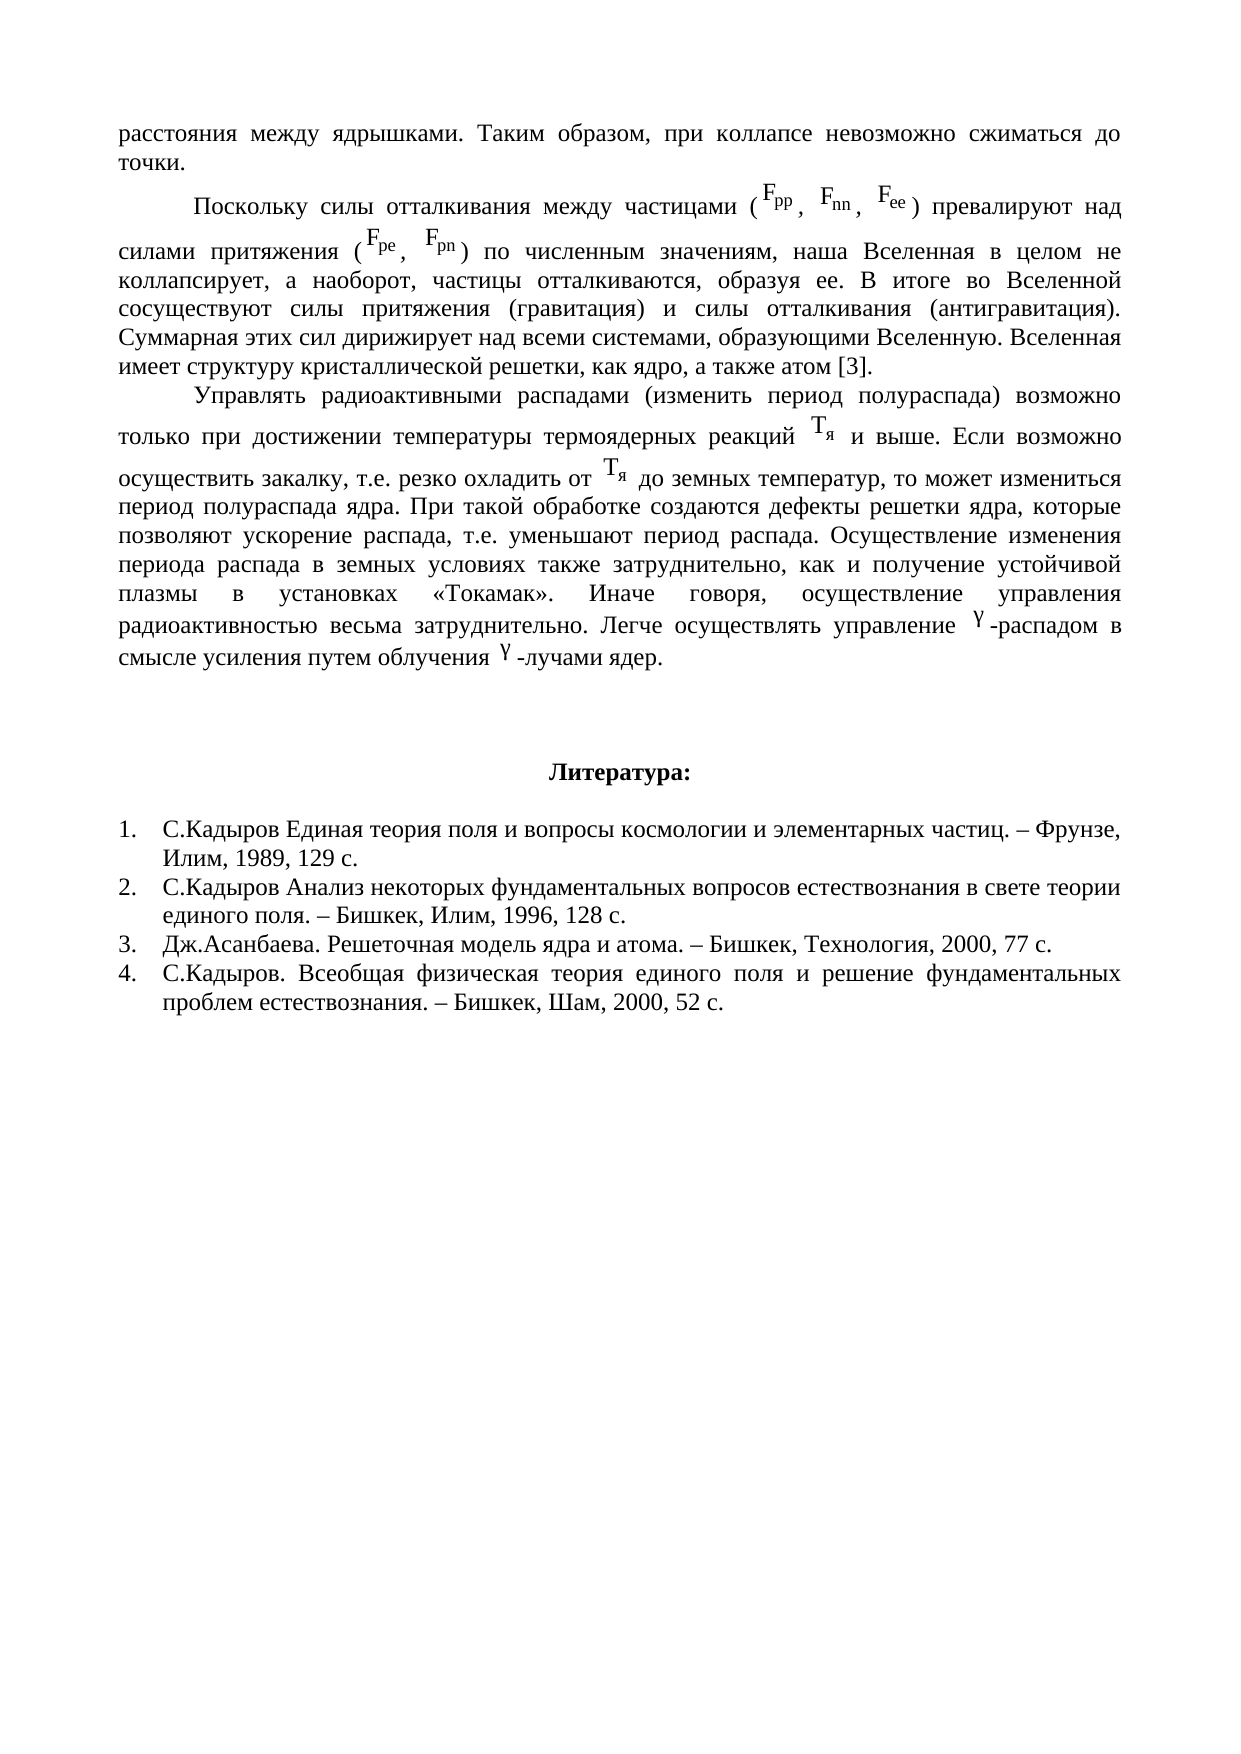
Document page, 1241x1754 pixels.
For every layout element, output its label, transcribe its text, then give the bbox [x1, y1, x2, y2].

list С.Кадыров. Всеобщая физическая теория единого поля и решение фундаментальных проблем естествознания. – Бишкек, Шам, 2000, 52 с. [118, 958, 1122, 1016]
list С.Кадыров Анализ некоторых фундаментальных вопросов естествознания в свете теории единого поля. – Бишкек, Илим, 1996, 128 с. [118, 872, 1122, 929]
text Управлять радиоактивными распадами (изменить период полураспада) возможно только при достижении температуры термоядерных реакций и выше. Если возможно осуществить закалку, т.е. резко охладить от до земных температур, то может измениться период полураспада ядра. При такой обработке создаются дефекты решетки ядра, которые позволяют ускорение распада, т.е. уменьшают период распада. Осуществление изменения периода распада в земных условиях также затруднительно, как и получение устойчивой плазмы в установках «Токамак». Иначе говоря, осуществление управления радиоактивностью весьма затруднительно. Легче осуществлять управление -распадом в смысле усиления путем облучения -лучами ядер. [118, 380, 1122, 671]
list С.Кадыров Единая теория поля и вопросы космологии и элементарных частиц. – Фрунзе, Илим, 1989, 129 с. [118, 814, 1122, 872]
list Дж.Асанбаева. Решеточная модель ядра и атома. – Бишкек, Технология, 2000, 77 с. [118, 929, 1122, 958]
subtitle Литература: [118, 757, 1122, 786]
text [118, 118, 1122, 176]
text Поскольку силы отталкивания между частицами (, , ) превалируют над силами притяжения (, ) по численным значениям, наша Вселенная в целом не коллапсирует, а наоборот, частицы отталкиваются, образуя ее. В итоге во Вселенной сосуществуют силы притяжения (гравитация) и силы отталкивания (антигравитация). Суммарная этих сил дирижирует над всеми системами, образующими Вселенную. Вселенная имеет структуру кристаллической решетки, как ядро, а также атом [3]. [118, 176, 1122, 380]
